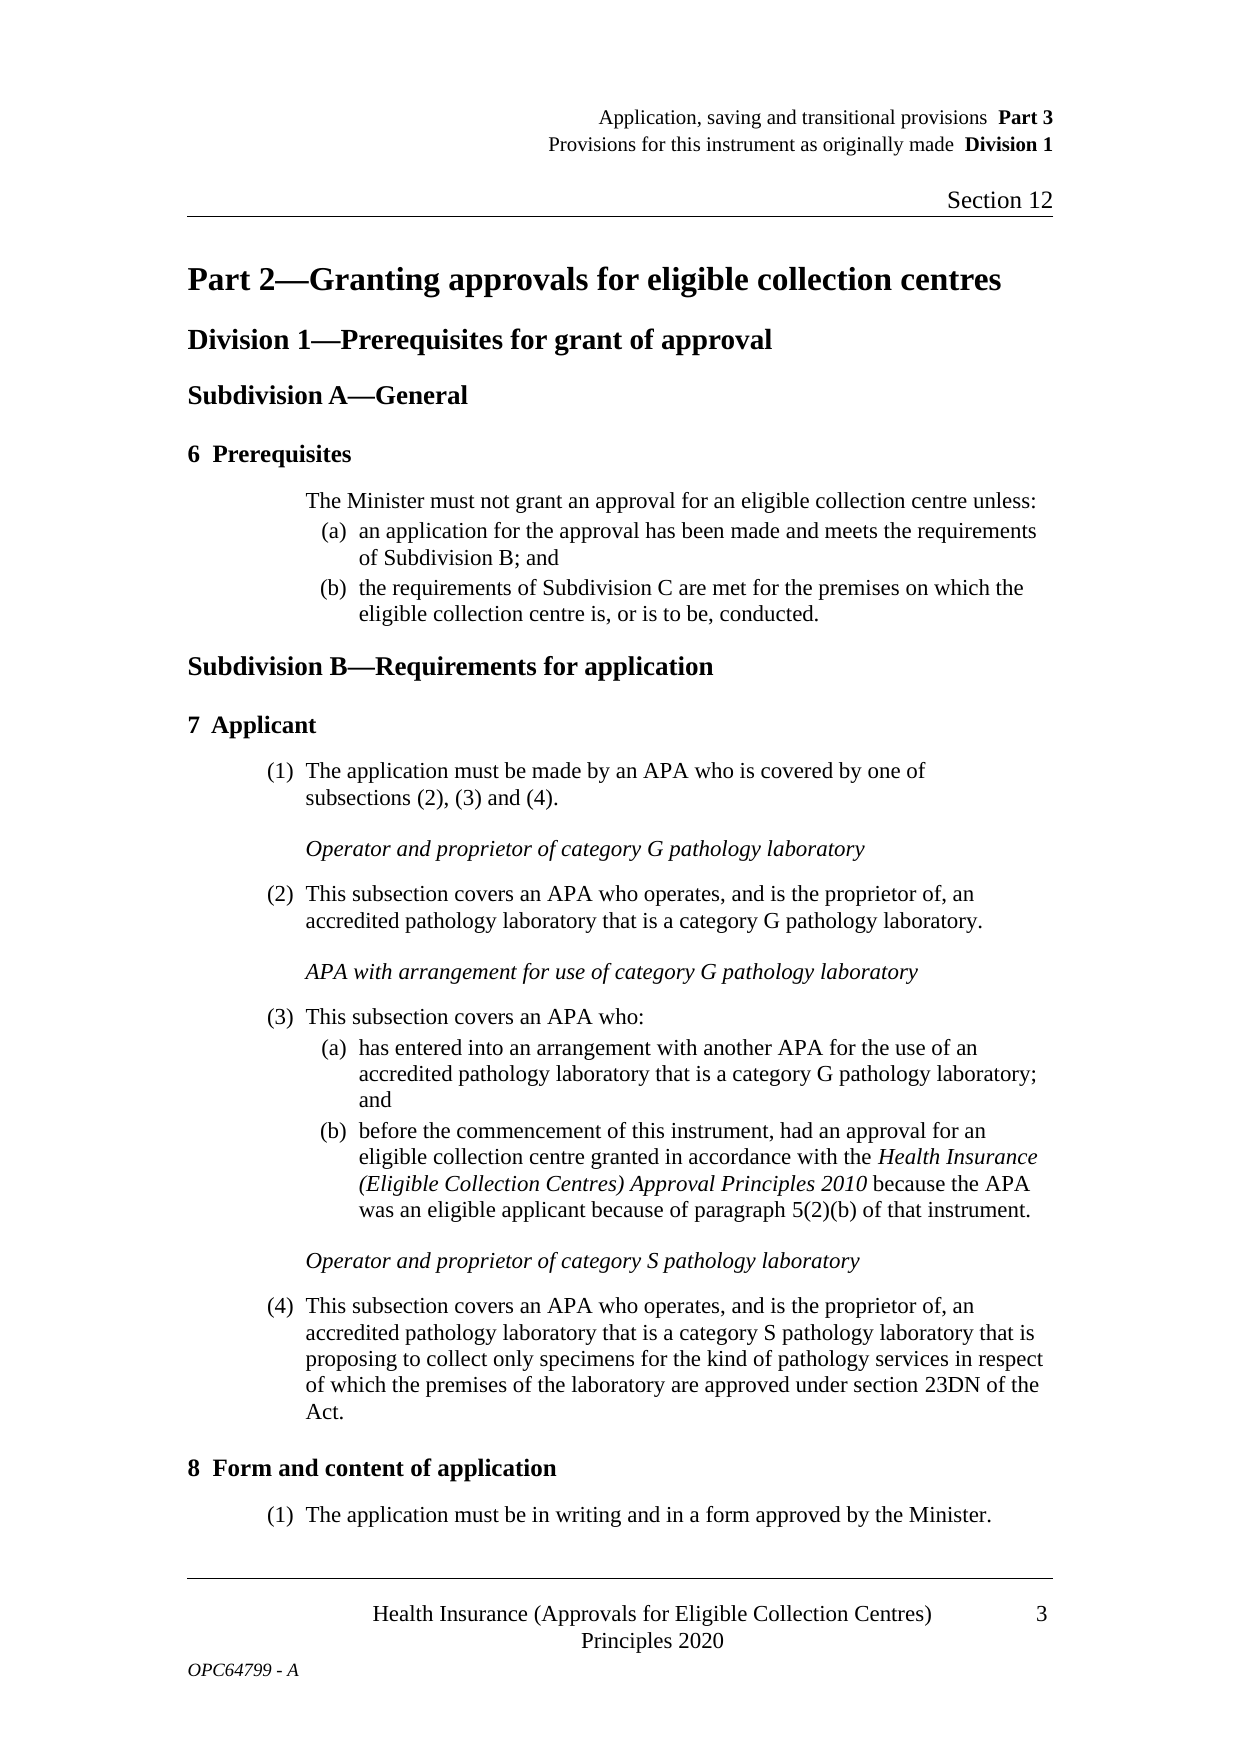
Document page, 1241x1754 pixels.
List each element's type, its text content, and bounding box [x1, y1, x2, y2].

text Subdivision A—General [187, 379, 1053, 410]
text Operator and proprietor of category S pathology laboratory [305, 1247, 1053, 1274]
text APA with arrangement for use of category G pathology laboratory [305, 958, 1053, 984]
text (3) This subsection covers an APA who: [187, 1003, 1053, 1029]
text Division 1—Prerequisites for grant of approval [187, 322, 1053, 356]
text 6 Prerequisites [187, 439, 1053, 468]
text 7 Applicant [187, 710, 1053, 739]
text 8 Form and content of application [187, 1453, 1053, 1482]
text The Minister must not grant an approval for an eligible collection centre unless: [187, 487, 1053, 513]
text (4) This subsection covers an APA who operates, and is the proprietor of, an accredited pathology laboratory that is a category S pathology laboratory that is proposing to collect only specimens for the kind of pathology services in respect of which the premises of the laboratory are approved under section 23DN of the Act. [187, 1292, 1053, 1424]
text (a) an application for the approval has been made and meets the requirements of Subdivision B; and [187, 517, 1053, 570]
text (1) The application must be made by an APA who is covered by one of subsections (2), (3) and (4). [187, 757, 1053, 810]
text Subdivision B—Requirements for application [187, 650, 1053, 681]
text (b) before the commencement of this instrument, had an approval for an eligible collection centre granted in accordance with the Health Insurance (Eligible Collection Centres) Approval Principles 2010 because the APA was an eligible applicant because of paragraph 5(2)(b) of that instrument. [187, 1117, 1053, 1222]
text Part 2—Granting approvals for eligible collection centres [187, 259, 1053, 297]
text Operator and proprietor of category G pathology laboratory [305, 835, 1053, 862]
text (1) The application must be in writing and in a form approved by the Minister. [187, 1501, 1053, 1527]
text (2) This subsection covers an APA who operates, and is the proprietor of, an accredited pathology laboratory that is a category G pathology laboratory. [187, 880, 1053, 933]
text (b) the requirements of Subdivision C are met for the premises on which the eligible collection centre is, or is to be, conducted. [187, 574, 1053, 627]
text (a) has entered into an arrangement with another APA for the use of an accredited pathology laboratory that is a category G pathology laboratory; and [187, 1034, 1053, 1113]
